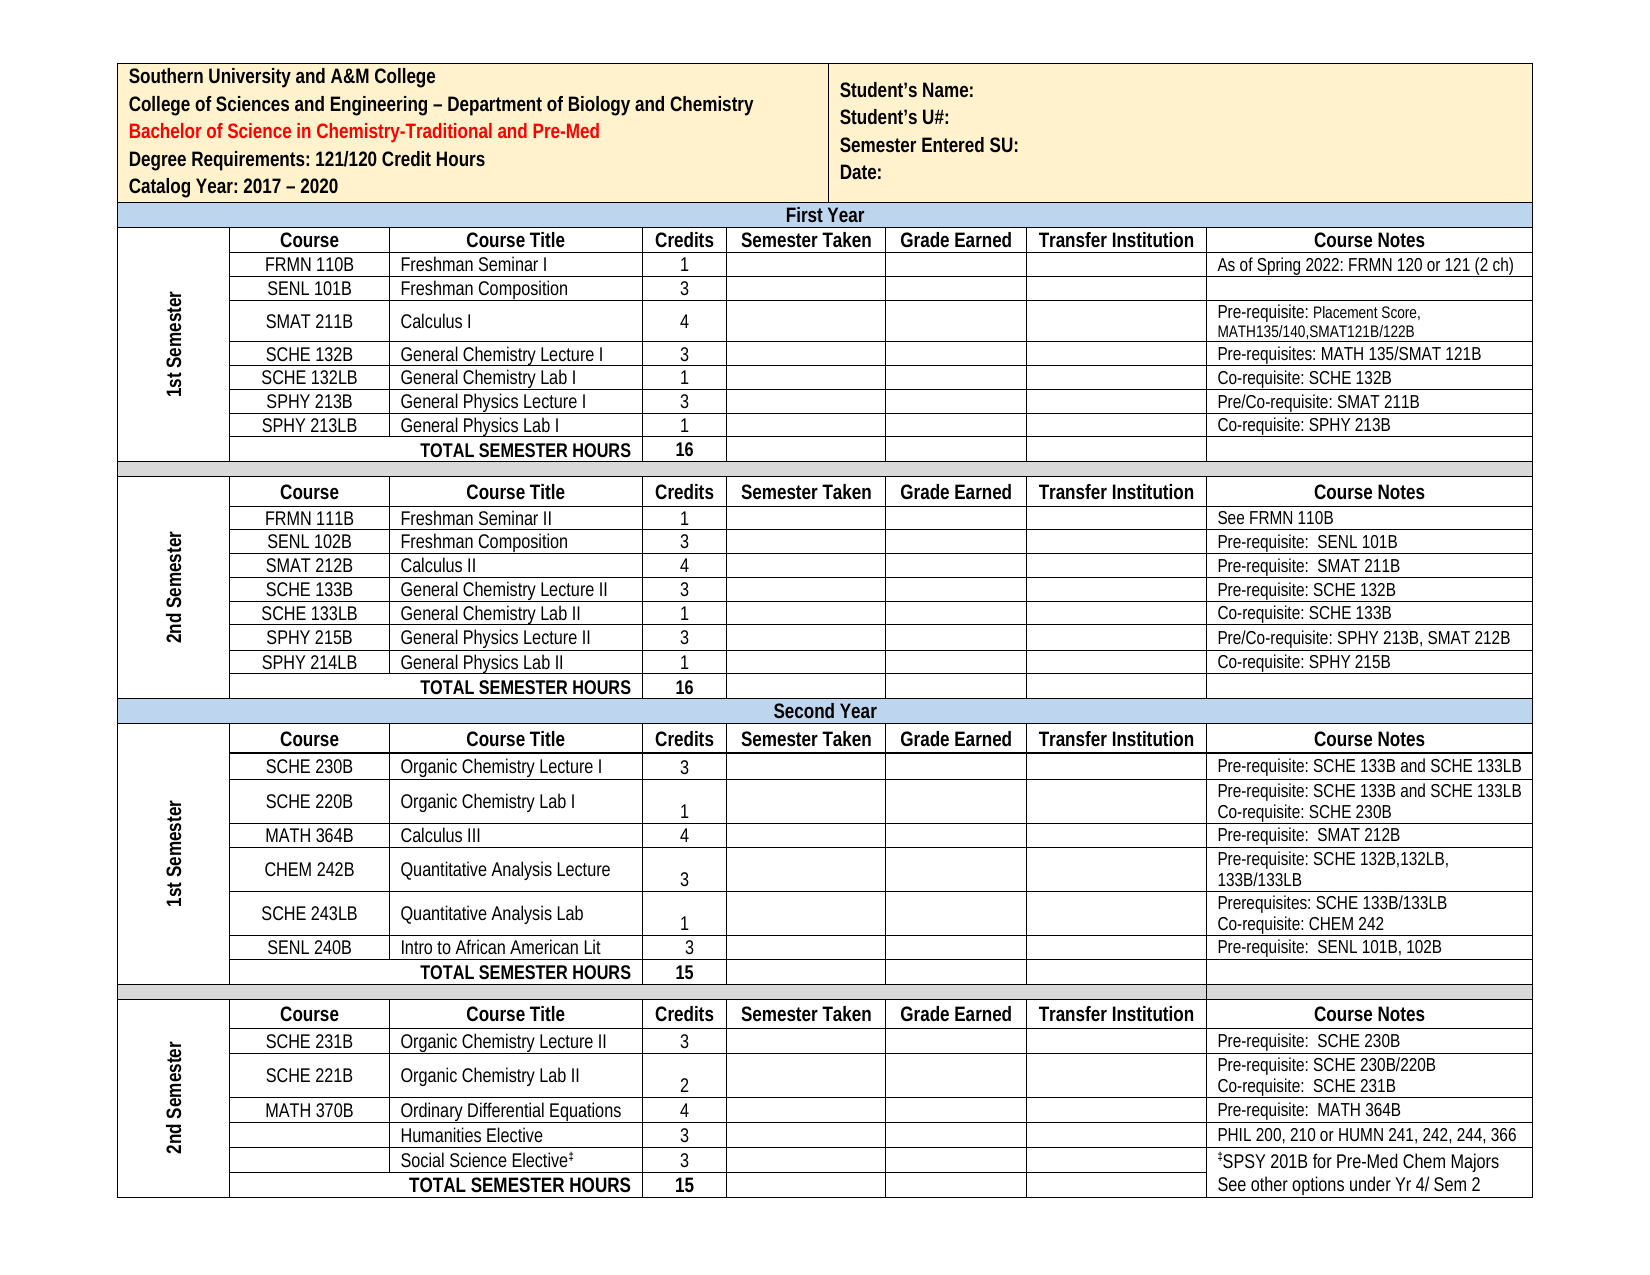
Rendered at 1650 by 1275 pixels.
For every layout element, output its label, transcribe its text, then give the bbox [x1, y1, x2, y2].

table_cell FRMN 111B [230, 507, 389, 529]
table_cell [886, 414, 1026, 436]
table_cell SENL 101B [230, 277, 389, 300]
table_cell 3 [643, 390, 726, 413]
table_cell Social Science Elective‡ [390, 1148, 642, 1172]
table_cell [727, 848, 885, 891]
table_cell [886, 960, 1026, 984]
table_cell [886, 437, 1026, 461]
table_cell General Chemistry Lecture I [390, 342, 642, 365]
table_cell 3 [643, 530, 726, 553]
table_cell See FRMN 110B [1207, 507, 1532, 529]
table_cell 1st Semester [118, 724, 229, 984]
table_cell SCHE 220B [230, 780, 389, 823]
table_cell [886, 602, 1026, 624]
table_cell [886, 1054, 1026, 1097]
table_cell Pre-requisite: SCHE 230B/220B Co-requisite: SCHE 231B [1207, 1054, 1532, 1097]
table_cell Course Title [390, 1000, 642, 1028]
table_cell Pre-requisite: Placement Score, MATH135/140,SMAT121B/122B [1207, 301, 1532, 341]
table_header Student’s Name: Student’s U#: Semester Entered SU: Date: [829, 64, 1532, 202]
table_cell Pre/Co-requisite: SPHY 213B, SMAT 212B [1207, 625, 1532, 649]
table_cell [230, 1123, 389, 1147]
table_cell [727, 1054, 885, 1097]
table_cell Pre-requisite: SCHE 132B,132LB, 133B/133LB [1207, 848, 1532, 891]
table_cell Course Title [390, 228, 642, 252]
table_cell [886, 301, 1026, 341]
table_cell SCHE 133B [230, 578, 389, 601]
table_cell 3 [643, 277, 726, 300]
table_cell 15 [643, 960, 726, 984]
table_cell [727, 824, 885, 847]
table_cell Transfer Institution [1027, 724, 1206, 752]
table_cell SCHE 132B [230, 342, 389, 365]
table_cell [886, 390, 1026, 413]
table_cell Pre-requisite: SCHE 133B and SCHE 133LB [1207, 754, 1532, 779]
table_cell [886, 342, 1026, 365]
table_cell [886, 824, 1026, 847]
table_cell MATH 364B [230, 824, 389, 847]
table_cell Pre/Co-requisite: SMAT 211B [1207, 390, 1532, 413]
table_cell [1027, 651, 1206, 673]
table_cell [1027, 366, 1206, 389]
table_cell Pre-requisite: SMAT 212B [1207, 824, 1532, 847]
table_cell 1st Semester [118, 228, 229, 461]
table_cell [886, 277, 1026, 300]
table_cell Grade Earned [886, 477, 1026, 506]
table_cell Calculus III [390, 824, 642, 847]
table_cell Course [230, 724, 389, 752]
table_cell Freshman Seminar II [390, 507, 642, 529]
table_cell Course Title [390, 477, 642, 506]
table_cell 3 [643, 754, 726, 779]
table_cell [727, 1123, 885, 1147]
table_cell SCHE 230B [230, 754, 389, 779]
table_cell [1027, 554, 1206, 577]
table_cell Calculus II [390, 554, 642, 577]
table_cell As of Spring 2022: FRMN 120 or 121 (2 ch) [1207, 253, 1532, 276]
table_cell TOTAL SEMESTER HOURS [230, 674, 642, 698]
table_cell [118, 985, 1206, 999]
table_cell Quantitative Analysis Lab [390, 892, 642, 935]
table_cell [886, 651, 1026, 673]
table_cell [727, 892, 885, 935]
table_cell [886, 530, 1026, 553]
table_cell SPHY 215B [230, 625, 389, 649]
table_cell Second Year [118, 699, 1532, 723]
table_cell Humanities Elective [390, 1123, 642, 1147]
table_cell Course Title [390, 724, 642, 752]
table_cell 4 [643, 301, 726, 341]
table_cell [727, 414, 885, 436]
table_cell [1027, 301, 1206, 341]
table_cell Quantitative Analysis Lecture [390, 848, 642, 891]
table_cell Semester Taken [727, 724, 885, 752]
table_cell Transfer Institution [1027, 477, 1206, 506]
table_cell [1027, 530, 1206, 553]
table_cell [727, 674, 885, 698]
table_cell Credits [643, 724, 726, 752]
table_cell Pre-requisite: SENL 101B [1207, 530, 1532, 553]
table_cell SCHE 133LB [230, 602, 389, 624]
table_cell [1027, 936, 1206, 959]
table_cell [886, 754, 1026, 779]
table_cell [1027, 1123, 1206, 1147]
table_cell 3 [643, 936, 726, 959]
table_cell [727, 960, 885, 984]
table_cell MATH 370B [230, 1098, 389, 1122]
table_cell [727, 1173, 885, 1197]
table_cell 3 [643, 625, 726, 649]
table_cell [727, 253, 885, 276]
table_cell CHEM 242B [230, 848, 389, 891]
table_cell SMAT 212B [230, 554, 389, 577]
table_cell 3 [643, 848, 726, 891]
table_cell [886, 1148, 1026, 1172]
table_cell [886, 1173, 1026, 1197]
table_cell TOTAL SEMESTER HOURS [230, 1173, 642, 1197]
table_cell SCHE 231B [230, 1029, 389, 1053]
table_cell General Physics Lecture I [390, 390, 642, 413]
table_cell [727, 507, 885, 529]
table_cell [727, 1148, 885, 1172]
table_cell Intro to African American Lit [390, 936, 642, 959]
table_cell Pre-requisite: MATH 364B [1207, 1098, 1532, 1122]
table_cell Credits [643, 477, 726, 506]
table_cell Semester Taken [727, 477, 885, 506]
table_cell FRMN 110B [230, 253, 389, 276]
table_cell Freshman Composition [390, 277, 642, 300]
table_cell SENL 240B [230, 936, 389, 959]
table_cell [1027, 674, 1206, 698]
table_cell General Physics Lab II [390, 651, 642, 673]
table_cell SENL 102B [230, 530, 389, 553]
table_cell Organic Chemistry Lab II [390, 1054, 642, 1097]
table_cell 2nd Semester [118, 477, 229, 698]
table_cell [727, 625, 885, 649]
table_cell [886, 892, 1026, 935]
table_cell [886, 848, 1026, 891]
table_cell [1027, 1148, 1206, 1172]
table_cell Course [230, 1000, 389, 1028]
table_cell 1 [643, 507, 726, 529]
table_cell 16 [643, 674, 726, 698]
table_cell [1027, 414, 1206, 436]
table_cell TOTAL SEMESTER HOURS [230, 960, 642, 984]
table_cell Prerequisites: SCHE 133B/133LB Co-requisite: CHEM 242 [1207, 892, 1532, 935]
table_cell [727, 1098, 885, 1122]
table_cell [1207, 674, 1532, 698]
table_cell [1027, 754, 1206, 779]
table_cell 4 [643, 1098, 726, 1122]
table_cell Pre-requisite: SCHE 230B [1207, 1029, 1532, 1053]
table_cell [1027, 578, 1206, 601]
table_cell Course Notes [1207, 724, 1532, 752]
table_cell [727, 437, 885, 461]
table_cell [1027, 848, 1206, 891]
table_cell 1 [643, 366, 726, 389]
table_cell [727, 366, 885, 389]
table_cell [886, 366, 1026, 389]
table_cell [727, 530, 885, 553]
table_cell 2 [643, 1054, 726, 1097]
table_cell [727, 578, 885, 601]
table_cell [886, 578, 1026, 601]
table_cell [1027, 1098, 1206, 1122]
table_cell Freshman Composition [390, 530, 642, 553]
table_cell 15 [643, 1173, 726, 1197]
table_cell [727, 390, 885, 413]
table_cell [886, 1098, 1026, 1122]
table_cell [727, 754, 885, 779]
table_cell Grade Earned [886, 724, 1026, 752]
table_cell [727, 277, 885, 300]
table_cell [727, 780, 885, 823]
table_cell 1 [643, 602, 726, 624]
table_cell [1027, 1054, 1206, 1097]
table_cell SCHE 221B [230, 1054, 389, 1097]
table_cell [1027, 1029, 1206, 1053]
table_cell [886, 253, 1026, 276]
table_cell SCHE 243LB [230, 892, 389, 935]
table_cell General Chemistry Lab II [390, 602, 642, 624]
table_cell Grade Earned [886, 1000, 1026, 1028]
table_cell 2nd Semester [118, 1000, 229, 1197]
table_cell SMAT 211B [230, 301, 389, 341]
table_cell 1 [643, 253, 726, 276]
table_cell Calculus I [390, 301, 642, 341]
table_cell First Year [118, 203, 1532, 227]
table_cell Organic Chemistry Lecture II [390, 1029, 642, 1053]
table_cell Grade Earned [886, 228, 1026, 252]
table_cell [1027, 780, 1206, 823]
table_cell Course [230, 477, 389, 506]
table_cell TOTAL SEMESTER HOURS [230, 437, 642, 461]
table_cell [1207, 437, 1532, 461]
table_cell 3 [643, 342, 726, 365]
table_cell [1207, 985, 1532, 999]
table_cell [118, 462, 1532, 476]
table_cell Pre-requisite: SENL 101B, 102B [1207, 936, 1532, 959]
table_cell [1207, 277, 1532, 300]
table_cell SPHY 214LB [230, 651, 389, 673]
table_cell [886, 1123, 1026, 1147]
table_cell Co-requisite: SCHE 133B [1207, 602, 1532, 624]
table_cell [1027, 390, 1206, 413]
table_cell [1207, 960, 1532, 984]
table_cell 1 [643, 414, 726, 436]
table_cell Co-requisite: SPHY 213B [1207, 414, 1532, 436]
table_cell [886, 507, 1026, 529]
table_cell [1027, 824, 1206, 847]
table_cell Organic Chemistry Lab I [390, 780, 642, 823]
table_cell 3 [643, 578, 726, 601]
table_cell [886, 674, 1026, 698]
table_cell SPHY 213LB [230, 414, 389, 436]
table_cell Pre-requisites: MATH 135/SMAT 121B [1207, 342, 1532, 365]
table_cell [727, 936, 885, 959]
table_cell 3 [643, 1148, 726, 1172]
table_cell [727, 301, 885, 341]
table_cell [727, 651, 885, 673]
table_header Southern University and A&M College College of Sciences and Engineering – Department of Biology and Chemistry Bachelor of Science in Chemistry-Traditional and Pre-Med Degree Requirements: 121/120 Credit Hours Catalog Year: 2017 – 2020 [118, 64, 828, 202]
table_cell Semester Taken [727, 228, 885, 252]
table_cell Semester Taken [727, 1000, 885, 1028]
table_cell Credits [643, 228, 726, 252]
table_cell General Chemistry Lecture II [390, 578, 642, 601]
table_cell 16 [643, 437, 726, 461]
table_cell 3 [643, 1029, 726, 1053]
table_cell [1027, 625, 1206, 649]
table_cell SCHE 132LB [230, 366, 389, 389]
table_cell [1027, 1173, 1206, 1197]
table_cell [727, 1029, 885, 1053]
table_cell Pre-requisite: SCHE 133B and SCHE 133LB Co-requisite: SCHE 230B [1207, 780, 1532, 823]
table_cell 1 [643, 892, 726, 935]
table_cell 4 [643, 554, 726, 577]
table_cell PHIL 200, 210 or HUMN 241, 242, 244, 366 [1207, 1123, 1532, 1147]
table_cell [230, 1148, 389, 1172]
table_cell Course Notes [1207, 1000, 1532, 1028]
table_cell [727, 602, 885, 624]
table_cell Freshman Seminar I [390, 253, 642, 276]
table_cell [1027, 602, 1206, 624]
table_cell [727, 554, 885, 577]
table_cell [1027, 507, 1206, 529]
table_cell Credits [643, 1000, 726, 1028]
table_cell [1027, 437, 1206, 461]
table_cell 1 [643, 780, 726, 823]
table_cell [727, 342, 885, 365]
table_cell [1027, 892, 1206, 935]
table_cell Ordinary Differential Equations [390, 1098, 642, 1122]
table_cell Course Notes [1207, 228, 1532, 252]
table_cell SPHY 213B [230, 390, 389, 413]
table_cell Course [230, 228, 389, 252]
table_cell [886, 625, 1026, 649]
table_cell 1 [643, 651, 726, 673]
table_cell 4 [643, 824, 726, 847]
table_cell ‡SPSY 201B for Pre-Med Chem Majors See other options under Yr 4/ Sem 2 [1207, 1148, 1532, 1197]
table_cell Organic Chemistry Lecture I [390, 754, 642, 779]
table_cell Transfer Institution [1027, 228, 1206, 252]
table_cell [886, 1029, 1026, 1053]
table_cell [886, 554, 1026, 577]
table_cell Transfer Institution [1027, 1000, 1206, 1028]
table_cell 3 [643, 1123, 726, 1147]
table_cell [1027, 253, 1206, 276]
table_cell [1027, 342, 1206, 365]
table_cell General Physics Lab I [390, 414, 642, 436]
table_cell Pre-requisite: SCHE 132B [1207, 578, 1532, 601]
table_cell [886, 780, 1026, 823]
table_cell [1027, 277, 1206, 300]
table_cell General Physics Lecture II [390, 625, 642, 649]
table_cell [886, 936, 1026, 959]
table_cell General Chemistry Lab I [390, 366, 642, 389]
table_cell Co-requisite: SCHE 132B [1207, 366, 1532, 389]
table_cell [1027, 960, 1206, 984]
table_cell Co-requisite: SPHY 215B [1207, 651, 1532, 673]
table_cell Pre-requisite: SMAT 211B [1207, 554, 1532, 577]
table_cell Course Notes [1207, 477, 1532, 506]
